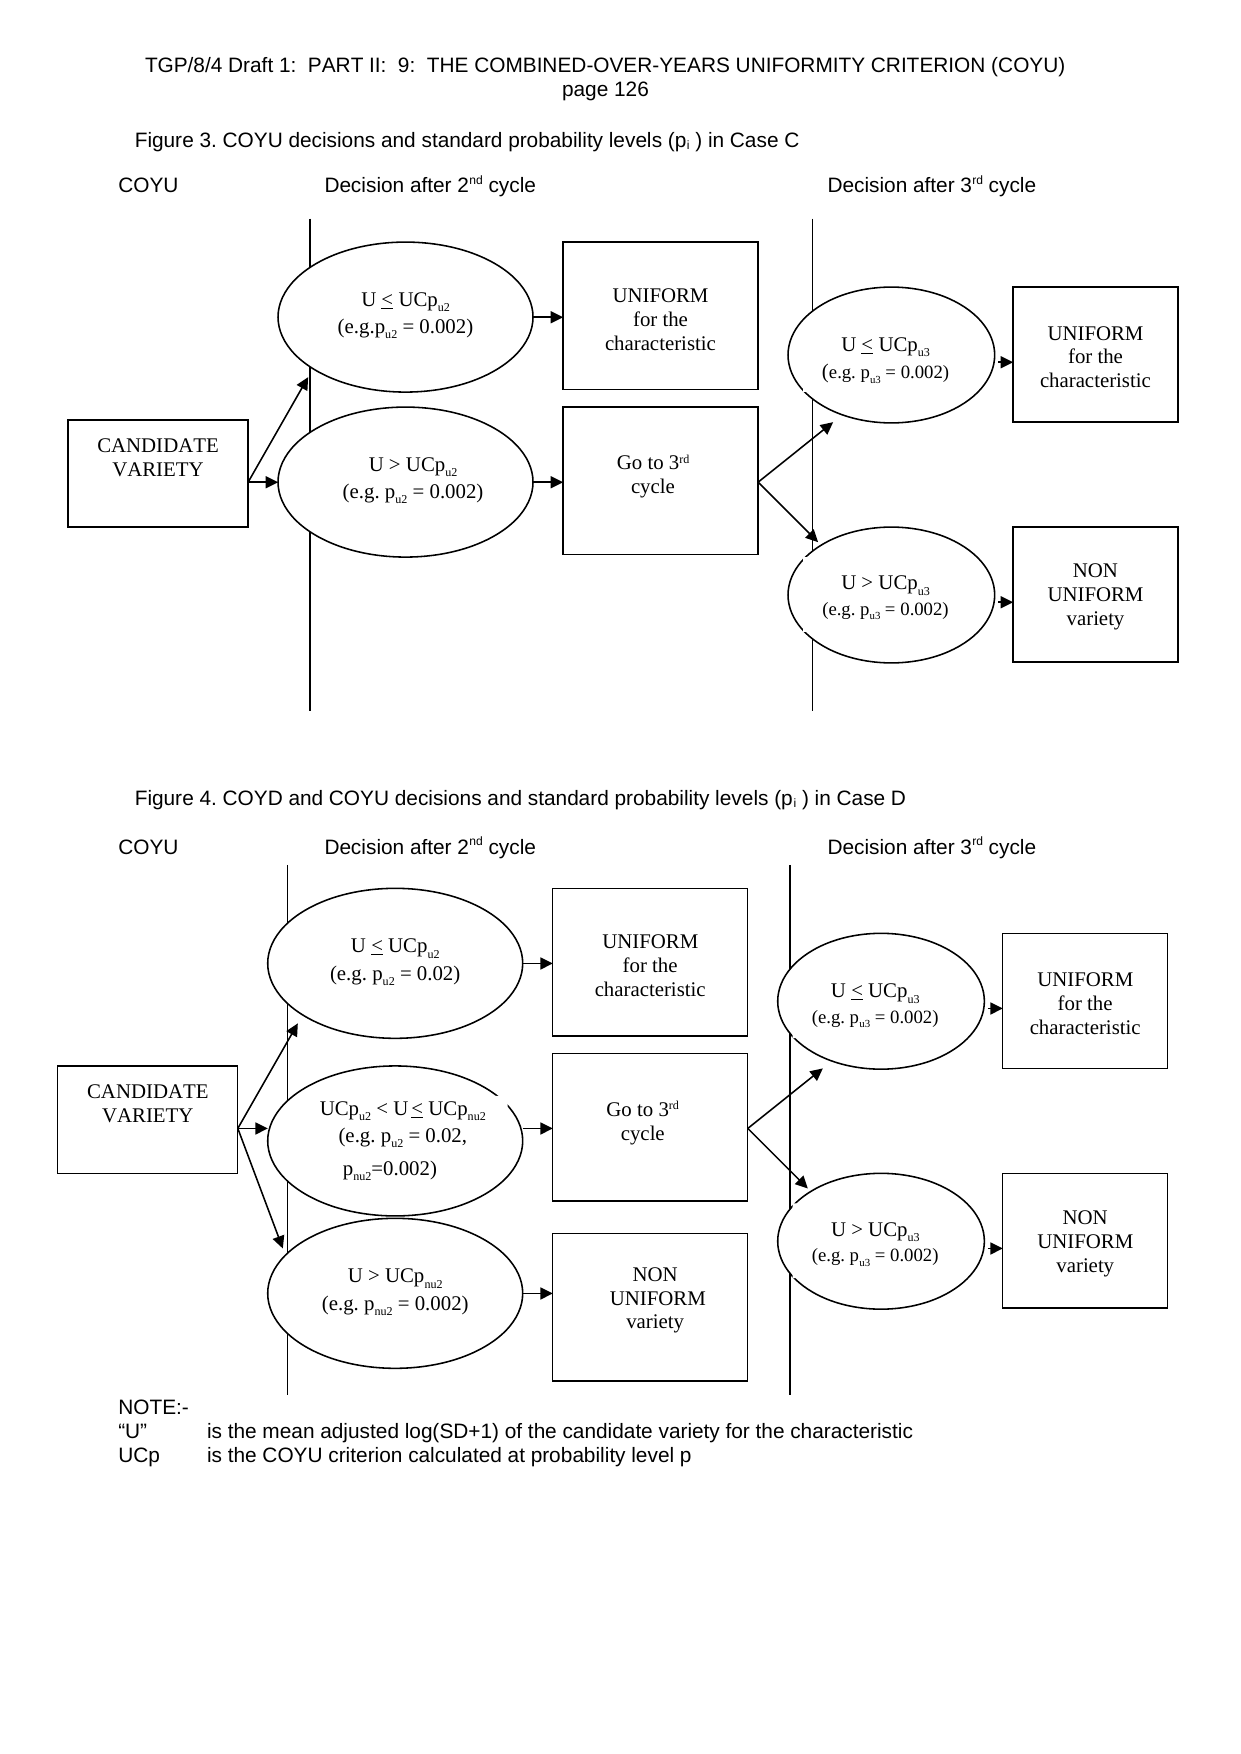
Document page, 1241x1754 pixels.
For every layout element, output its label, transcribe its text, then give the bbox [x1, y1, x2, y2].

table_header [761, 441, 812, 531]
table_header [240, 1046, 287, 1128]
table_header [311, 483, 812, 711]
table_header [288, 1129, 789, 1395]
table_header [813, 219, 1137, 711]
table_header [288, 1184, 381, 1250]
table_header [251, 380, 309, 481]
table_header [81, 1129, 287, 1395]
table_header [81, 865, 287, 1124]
text “U” is the mean adjusted log(SD+1) of the candidate variety for the characteristic [118, 1419, 1122, 1443]
text COYU Decision after 2nd cycle Decision after 3rd cycle [118, 834, 1122, 858]
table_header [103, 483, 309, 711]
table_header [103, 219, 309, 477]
text UCp is the COYU criterion calculated at probability level p [118, 1443, 1122, 1467]
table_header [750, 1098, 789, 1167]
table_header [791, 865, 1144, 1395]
text COYU Decision after 2nd cycle Decision after 3rd cycle [118, 173, 1122, 197]
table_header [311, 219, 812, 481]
text NOTE:- [118, 1395, 1122, 1419]
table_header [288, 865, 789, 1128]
